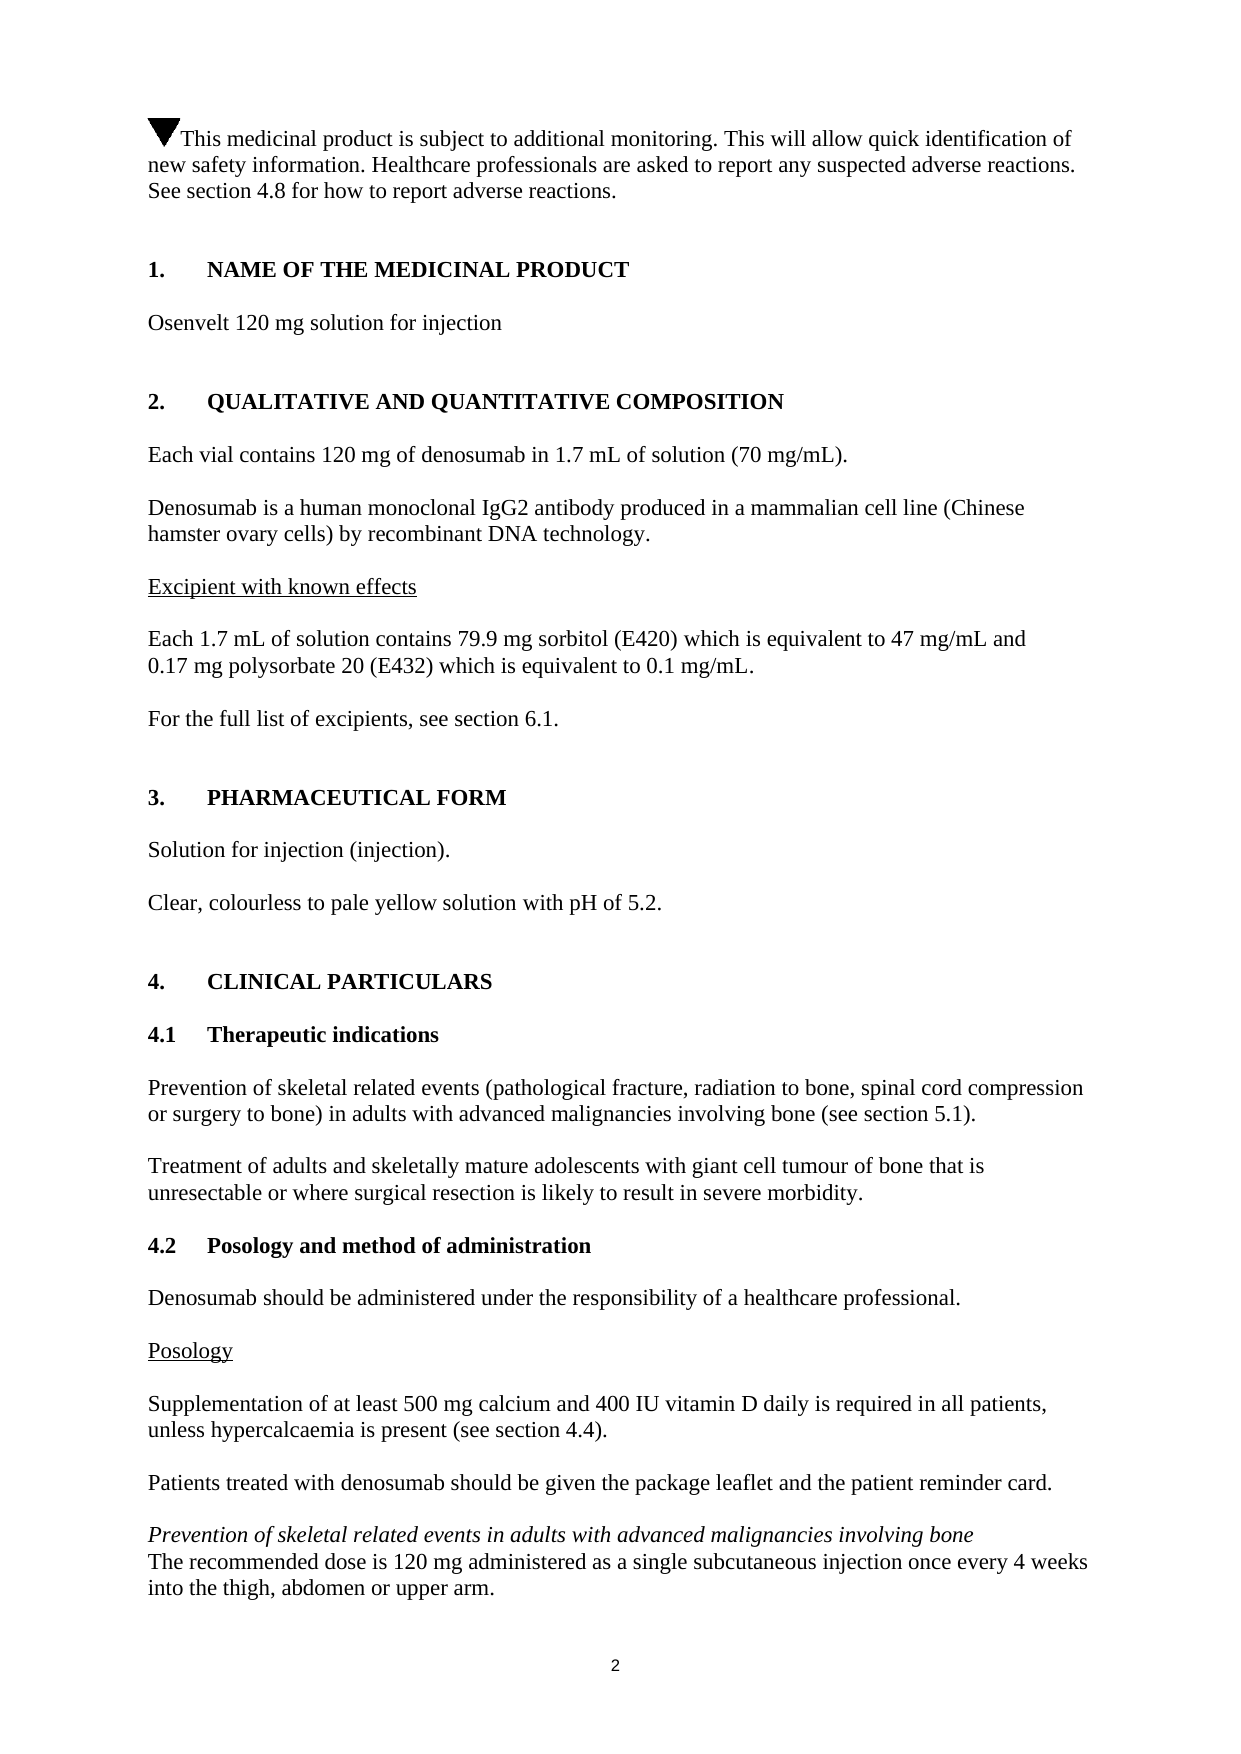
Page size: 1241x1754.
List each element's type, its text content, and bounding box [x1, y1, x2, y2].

text Each 1.7 mL of solution contains 79.9 mg sorbitol (E420) which is equivalent to 47 mg/mL and 0.17 mg polysorbate 20 (E432) which is equivalent to 0.1 mg/mL. [148, 626, 1092, 678]
text For the full list of excipients, see section 6.1. [148, 704, 1092, 731]
text 1. NAME OF THE MEDICINAL PRODUCT [148, 257, 1092, 283]
text 3. PHARMACEUTICAL FORM [148, 784, 1092, 810]
text 4.1 Therapeutic indications [148, 1021, 1092, 1047]
text 2. QUALITATIVE AND QUANTITATIVE COMPOSITION [148, 388, 1092, 415]
text Prevention of skeletal related events in adults with advanced malignancies involving bone [148, 1522, 1092, 1548]
text Treatment of adults and skeletally mature adolescents with giant cell tumour of bone that is unresectable or where surgical resection is likely to result in severe morbidity. [148, 1153, 1092, 1205]
text Denosumab should be administered under the responsibility of a healthcare professional. [148, 1284, 1092, 1311]
text Prevention of skeletal related events (pathological fracture, radiation to bone, spinal cord compression or surgery to bone) in adults with advanced malignancies involving bone (see section 5.1). [148, 1073, 1092, 1126]
text Each vial contains 120 mg of denosumab in 1.7 mL of solution (70 mg/mL). [148, 441, 1092, 467]
text Excipient with known effects [148, 573, 1092, 599]
text Denosumab is a human monoclonal IgG2 antibody produced in a mammalian cell line (Chinese hamster ovary cells) by recombinant DNA technology. [148, 494, 1092, 546]
text Osenvelt 120 mg solution for injection [148, 309, 1092, 336]
text This medicinal product is subject to additional monitoring. This will allow quick identification of new safety information. Healthcare professionals are asked to report any suspected adverse reactions. See section 4.8 for how to report adverse reactions. [148, 118, 1092, 204]
text 4. CLINICAL PARTICULARS [148, 968, 1092, 994]
text Posology [148, 1337, 1092, 1363]
picture [147, 118, 181, 147]
text 4.2 Posology and method of administration [148, 1232, 1092, 1258]
text Patients treated with denosumab should be given the package leaflet and the patient reminder card. [148, 1469, 1092, 1495]
text Supplementation of at least 500 mg calcium and 400 IU vitamin D daily is required in all patients, unless hypercalcaemia is present (see section 4.4). [148, 1390, 1092, 1442]
text The recommended dose is 120 mg administered as a single subcutaneous injection once every 4 weeks into the thigh, abdomen or upper arm. [148, 1548, 1092, 1601]
text Clear, colourless to pale yellow solution with pH of 5.2. [148, 889, 1092, 915]
text Solution for injection (injection). [148, 836, 1092, 863]
